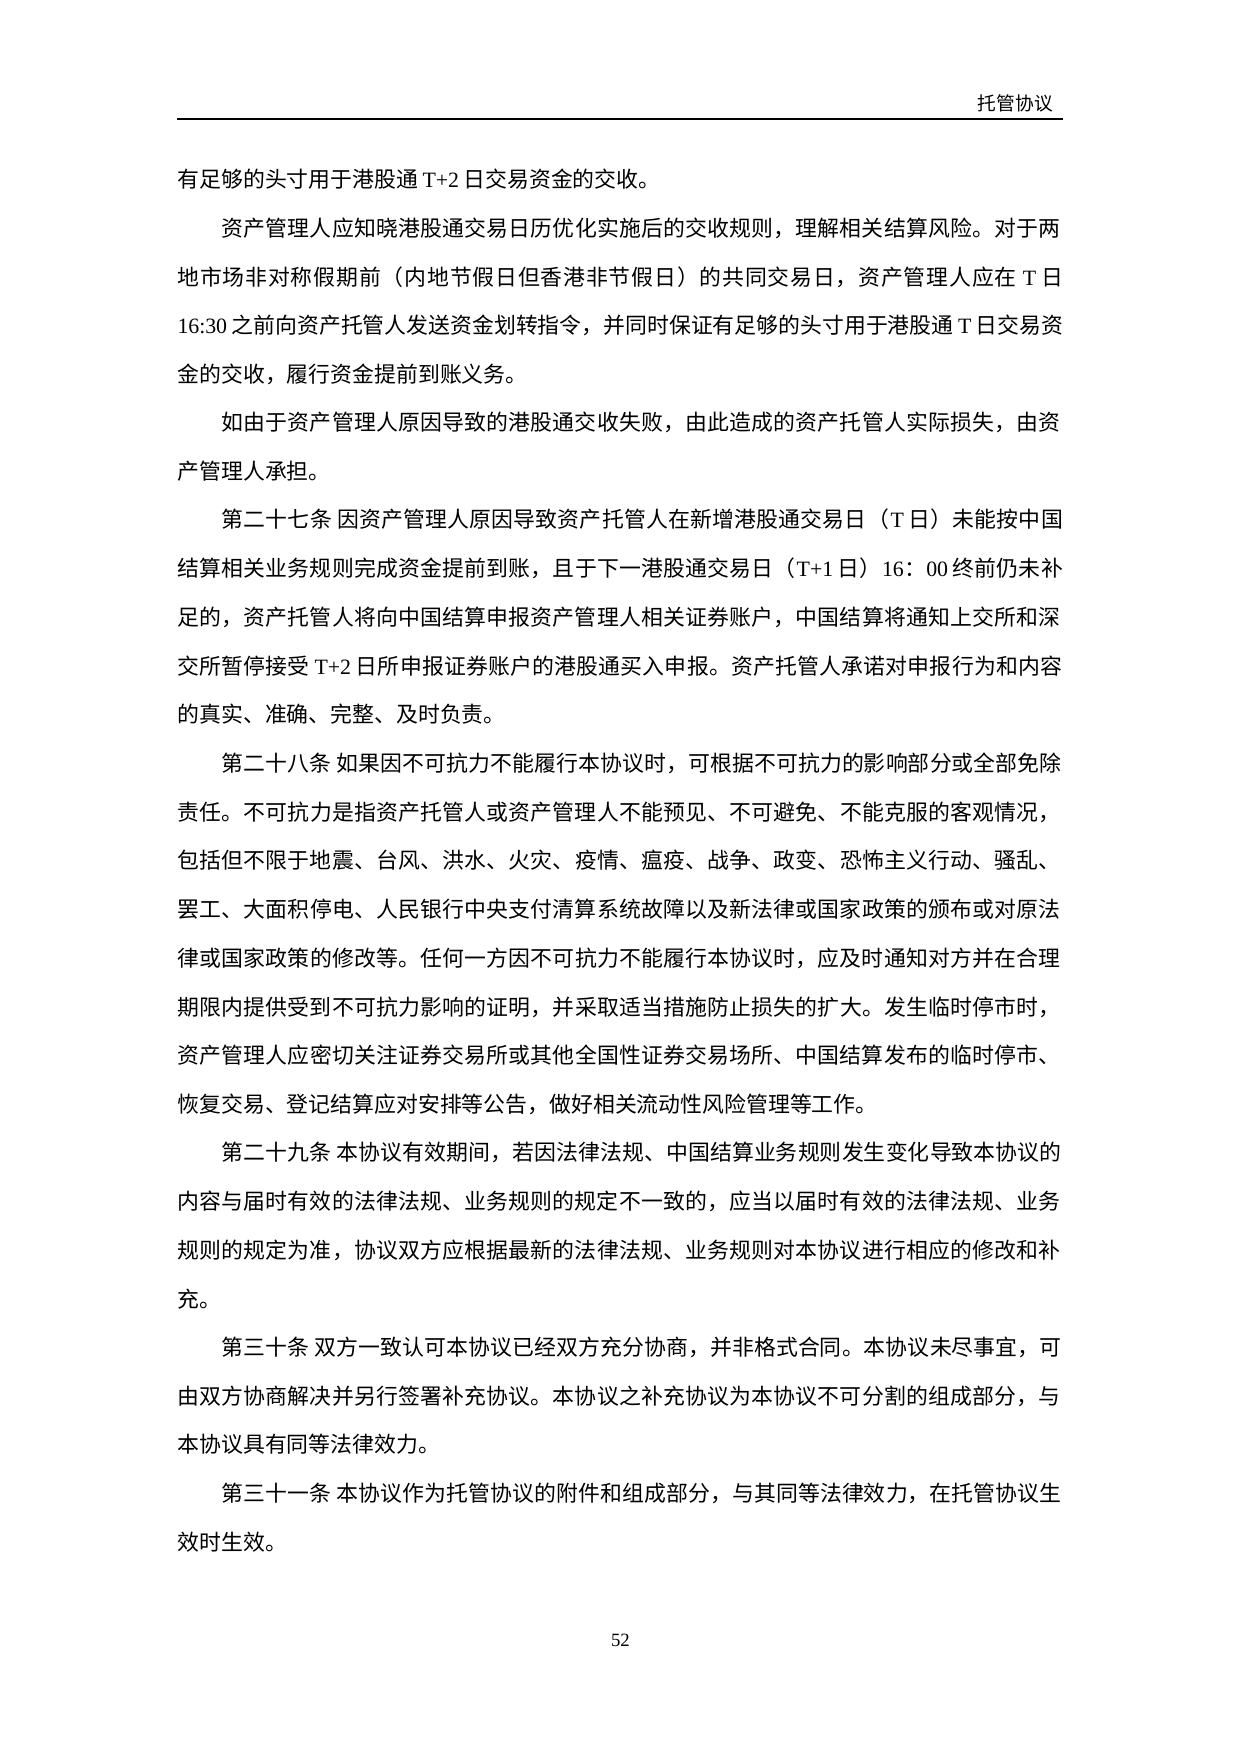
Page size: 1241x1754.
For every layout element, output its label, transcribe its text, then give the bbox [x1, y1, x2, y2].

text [177, 162, 1063, 194]
text 第二十七条 因资产管理人原因导致资产托管人在新增港股通交易日（T日）未能按中国结算相关业务规则完成资金提前到账，且于下一港股通交易日（T+1日）16：00终前仍未补足的，资产托管人将向中国结算申报资产管理人相关证券账户，中国结算将通知上交所和深交所暂停接受T+2日所申报证券账户的港股通买入申报。资产托管人承诺对申报行为和内容的真实、准确、完整、及时负责。 [177, 502, 1063, 729]
text 第三十一条 本协议作为托管协议的附件和组成部分，与其同等法律效力，在托管协议生效时生效。 [177, 1475, 1063, 1557]
text 资产管理人应知晓港股通交易日历优化实施后的交收规则，理解相关结算风险。对于两地市场非对称假期前（内地节假日但香港非节假日）的共同交易日，资产管理人应在T日16:30之前向资产托管人发送资金划转指令，并同时保证有足够的头寸用于港股通T日交易资金的交收，履行资金提前到账义务。 [177, 210, 1063, 389]
text 第二十九条 本协议有效期间，若因法律法规、中国结算业务规则发生变化导致本协议的内容与届时有效的法律法规、业务规则的规定不一致的，应当以届时有效的法律法规、业务规则的规定为准，协议双方应根据最新的法律法规、业务规则对本协议进行相应的修改和补充。 [177, 1135, 1063, 1314]
text 第二十八条 如果因不可抗力不能履行本协议时，可根据不可抗力的影响部分或全部免除责任。不可抗力是指资产托管人或资产管理人不能预见、不可避免、不能克服的客观情况，包括但不限于地震、台风、洪水、火灾、疫情、瘟疫、战争、政变、恐怖主义行动、骚乱、罢工、大面积停电、人民银行中央支付清算系统故障以及新法律或国家政策的颁布或对原法律或国家政策的修改等。任何一方因不可抗力不能履行本协议时，应及时通知对方并在合理期限内提供受到不可抗力影响的证明，并采取适当措施防止损失的扩大。发生临时停市时，资产管理人应密切关注证券交易所或其他全国性证券交易场所、中国结算发布的临时停市、恢复交易、登记结算应对安排等公告，做好相关流动性风险管理等工作。 [177, 745, 1063, 1119]
text 第三十条 双方一致认可本协议已经双方充分协商，并非格式合同。本协议未尽事宜，可由双方协商解决并另行签署补充协议。本协议之补充协议为本协议不可分割的组成部分，与本协议具有同等法律效力。 [177, 1329, 1063, 1459]
text 如由于资产管理人原因导致的港股通交收失败，由此造成的资产托管人实际损失，由资产管理人承担。 [177, 405, 1063, 486]
